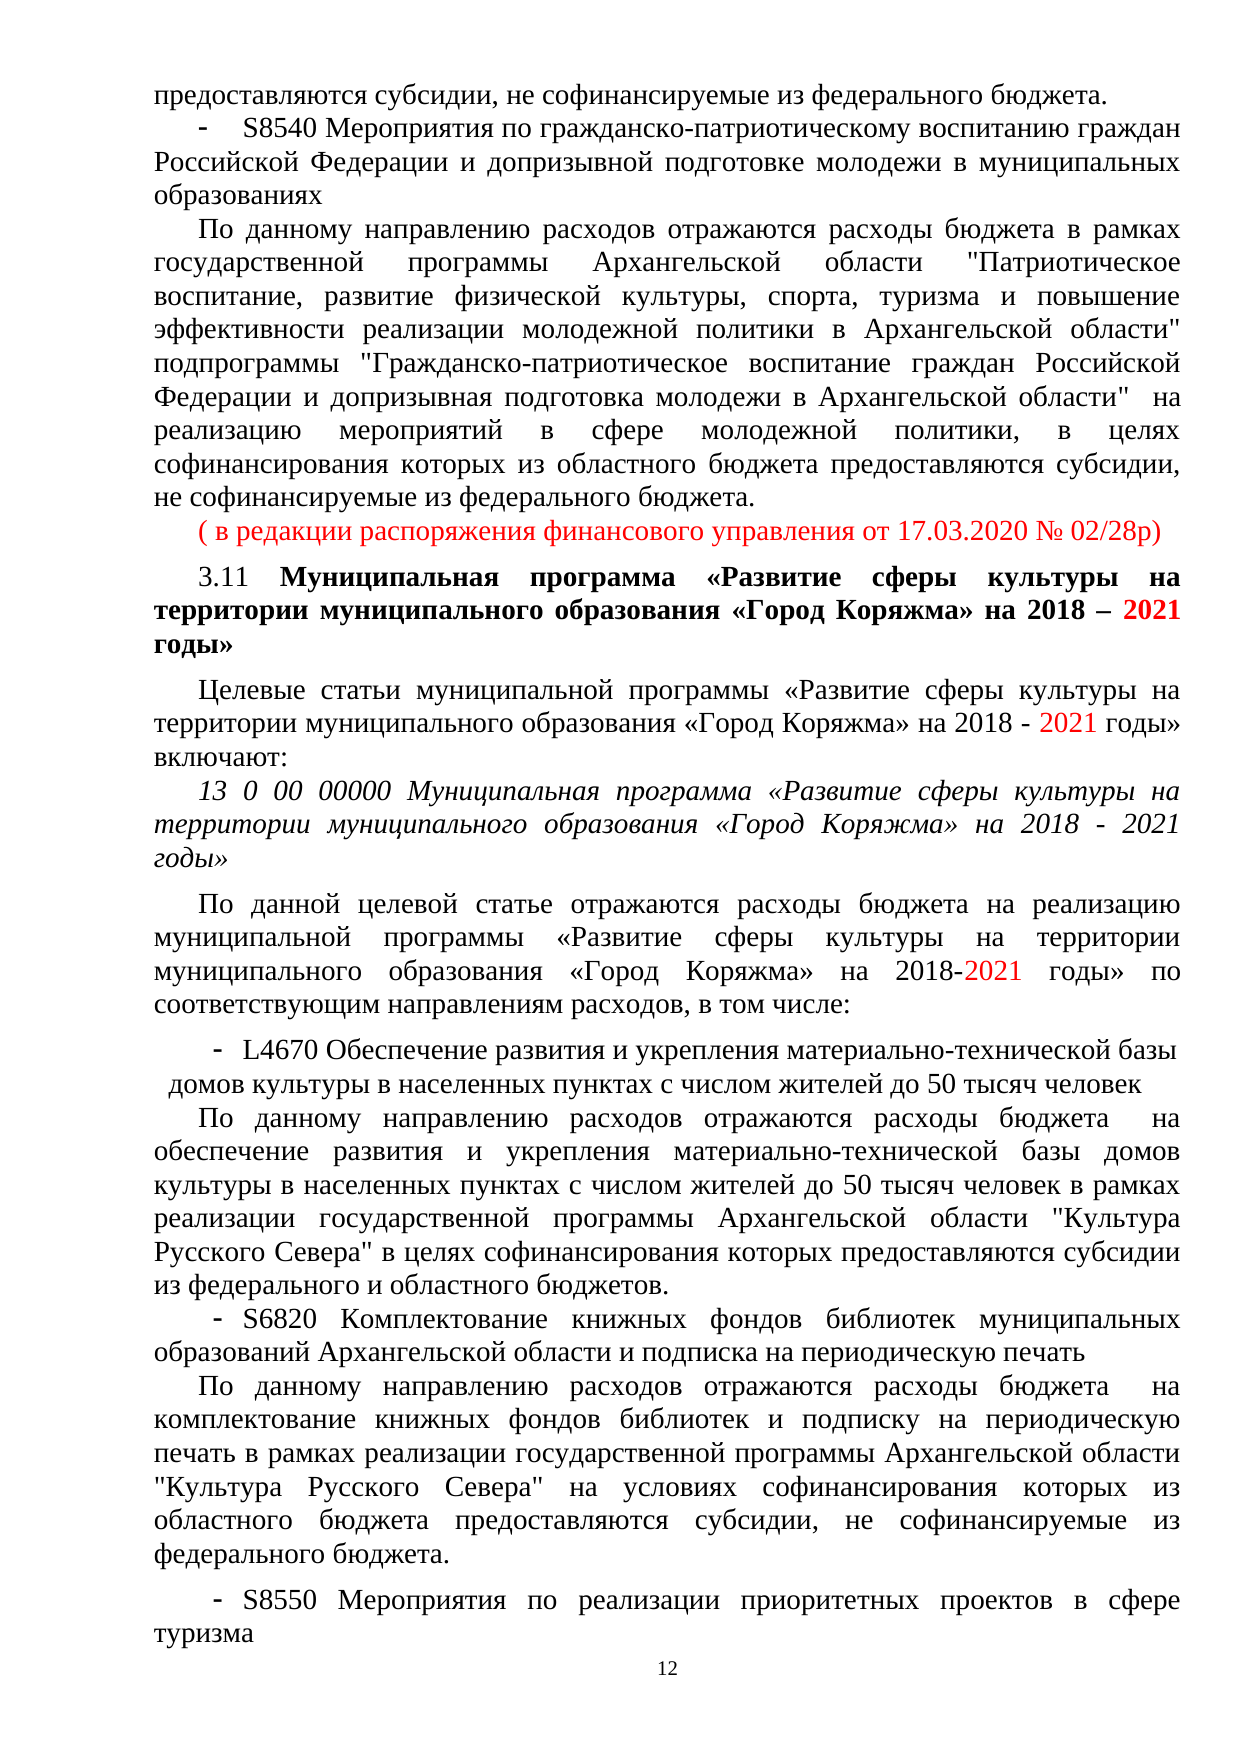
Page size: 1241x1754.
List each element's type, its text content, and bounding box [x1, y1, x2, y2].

list S8550 Мероприятия по реализации приоритетных проектов в сфере туризма [153, 1582, 1181, 1649]
text 13 0 00 00000 Муниципальная программа «Развитие сферы культуры на территории муниципального образования «Город Коряжма» на 2018 - 2021 годы» [153, 773, 1181, 873]
list По данному направлению расходов отражаются расходы бюджета в рамках государственной программы Архангельской области "Патриотическое воспитание, развитие физической культуры, спорта, туризма и повышение эффективности реализации молодежной политики в Архангельской области" подпрограммы "Гражданско-патриотическое воспитание граждан Российской Федерации и допризывная подготовка молодежи в Архангельской области" на реализацию мероприятий в сфере молодежной политики, в целях софинансирования которых из областного бюджета предоставляются субсидии, не софинансируемые из федерального бюджета. [153, 211, 1181, 513]
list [153, 77, 1181, 110]
list По данному направлению расходов отражаются расходы бюджета на обеспечение развития и укрепления материально-технической базы домов культуры в населенных пунктах с числом жителей до 50 тысяч человек в рамках реализации государственной программы Архангельской области "Культура Русского Севера" в целях софинансирования которых предоставляются субсидии из федерального и областного бюджетов. [153, 1100, 1181, 1301]
list L4670 Обеспечение развития и укрепления материально-технической базы домов культуры в населенных пунктах с числом жителей до 50 тысяч человек [168, 1032, 1181, 1100]
list ( в редакции распоряжения финансового управления от 17.03.2020 № 02/28р) [153, 513, 1181, 546]
list S8540 Мероприятия по гражданско-патриотическому воспитанию граждан Российской Федерации и допризывной подготовке молодежи в муниципальных образованиях [153, 110, 1181, 211]
text По данной целевой статье отражаются расходы бюджета на реализацию муниципальной программы «Развитие сферы культуры на территории муниципального образования «Город Коряжма» на 2018-2021 годы» по соответствующим направлениям расходов, в том числе: [153, 886, 1181, 1020]
text Целевые статьи муниципальной программы «Развитие сферы культуры на территории муниципального образования «Город Коряжма» на 2018 - 2021 годы» включают: [153, 672, 1181, 773]
list S6820 Комплектование книжных фондов библиотек муниципальных образований Архангельской области и подписка на периодическую печать [153, 1301, 1181, 1368]
text 3.11 Муниципальная программа «Развитие сферы культуры на территории муниципального образования «Город Коряжма» на 2018 – 2021 годы» [153, 559, 1181, 659]
text По данному направлению расходов отражаются расходы бюджета на комплектование книжных фондов библиотек и подписку на периодическую печать в рамках реализации государственной программы Архангельской области "Культура Русского Севера" на условиях софинансирования которых из областного бюджета предоставляются субсидии, не софинансируемые из федерального бюджета. [153, 1368, 1181, 1569]
